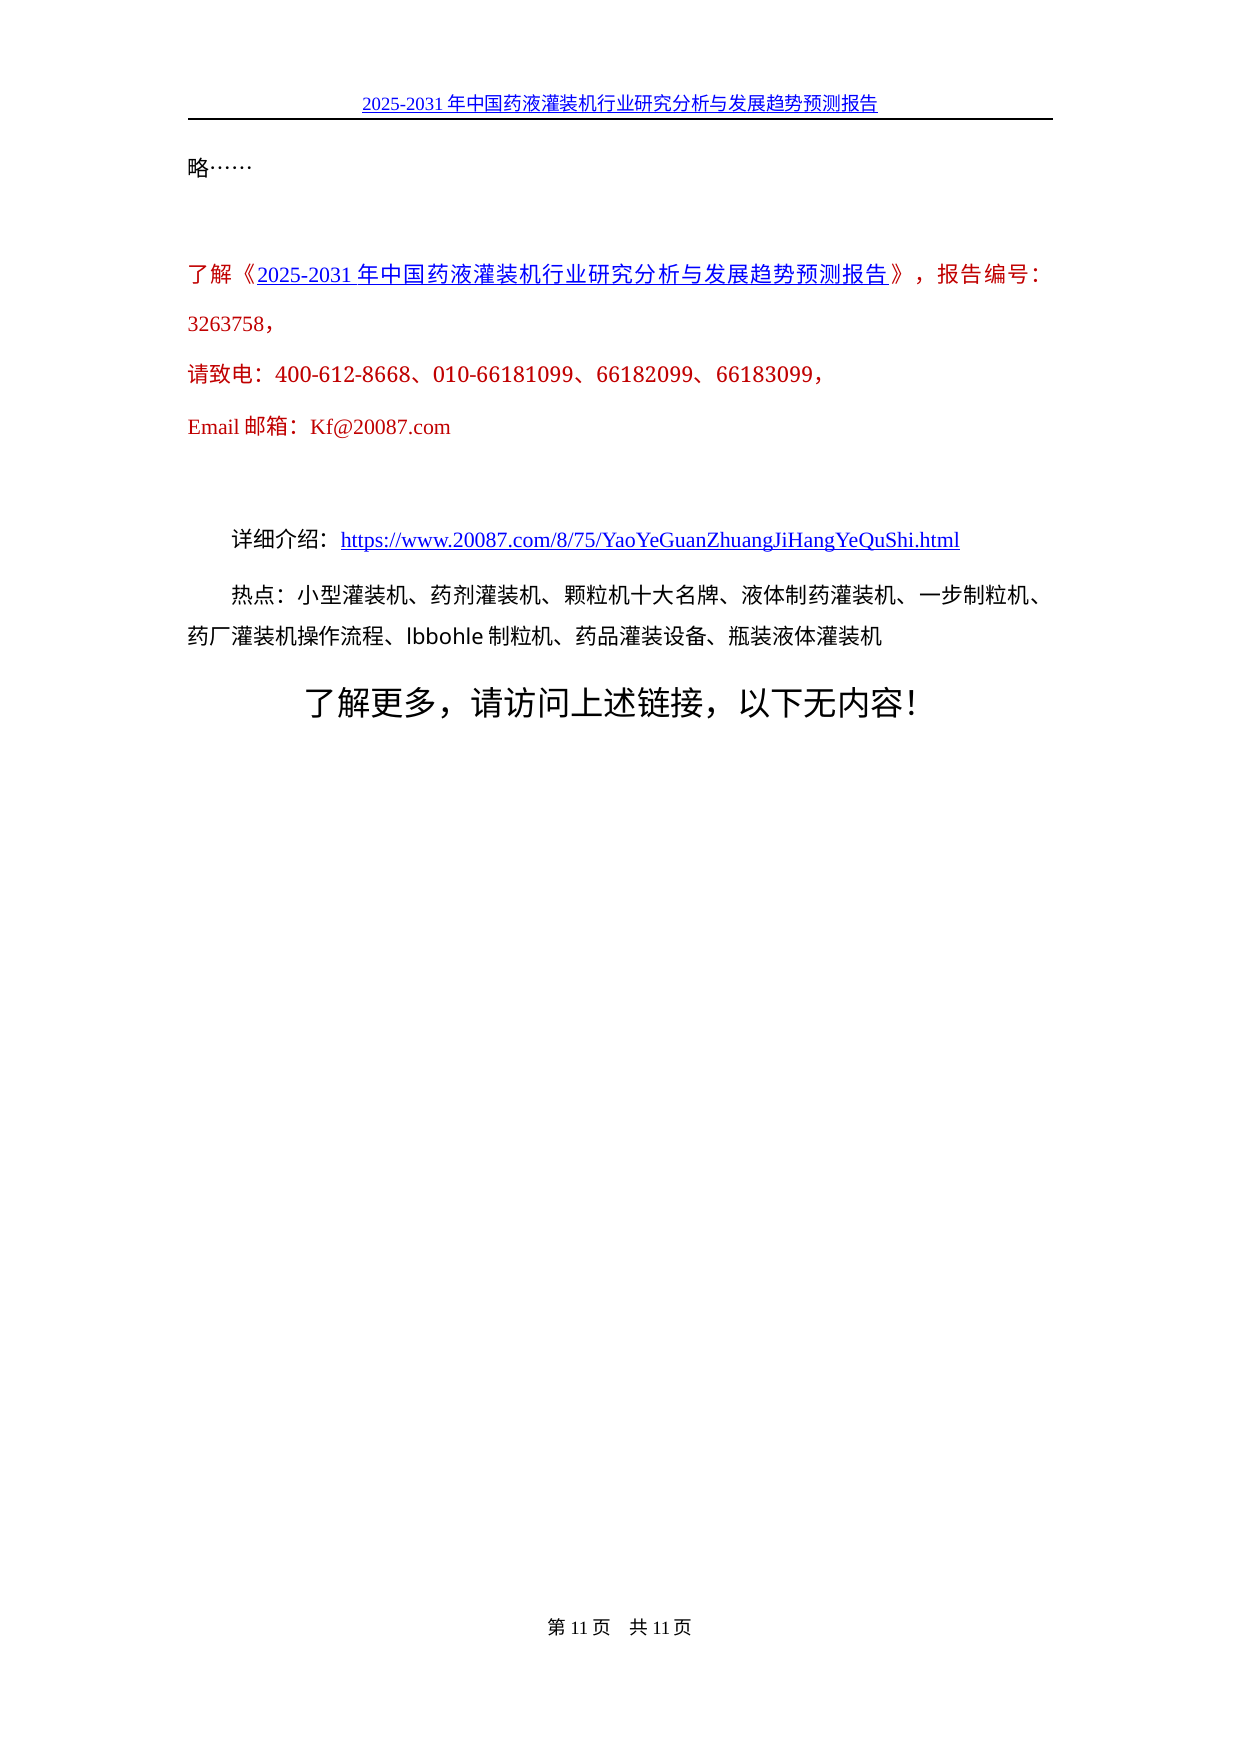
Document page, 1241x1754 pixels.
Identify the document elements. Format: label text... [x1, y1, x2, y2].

title 了解更多，请访问上述链接，以下无内容！ [187, 669, 1053, 734]
text 了解《2025-2031年中国药液灌装机行业研究分析与发展趋势预测报告》，报告编号：3263758， [187, 257, 1053, 338]
text 热点：小型灌装机、药剂灌装机、颗粒机十大名牌、液体制药灌装机、一步制粒机、药厂灌装机操作流程、lbbohle制粒机、药品灌装设备、瓶装液体灌装机 [187, 578, 1053, 651]
text 详细介绍：https://www.20087.com/8/75/YaoYeGuanZhuangJiHangYeQuShi.html [187, 521, 1053, 554]
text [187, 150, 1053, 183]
text 请致电：400-612-8668、010-66181099、66182099、66183099， [187, 357, 1053, 389]
text Email邮箱：Kf@20087.com [187, 408, 1053, 441]
